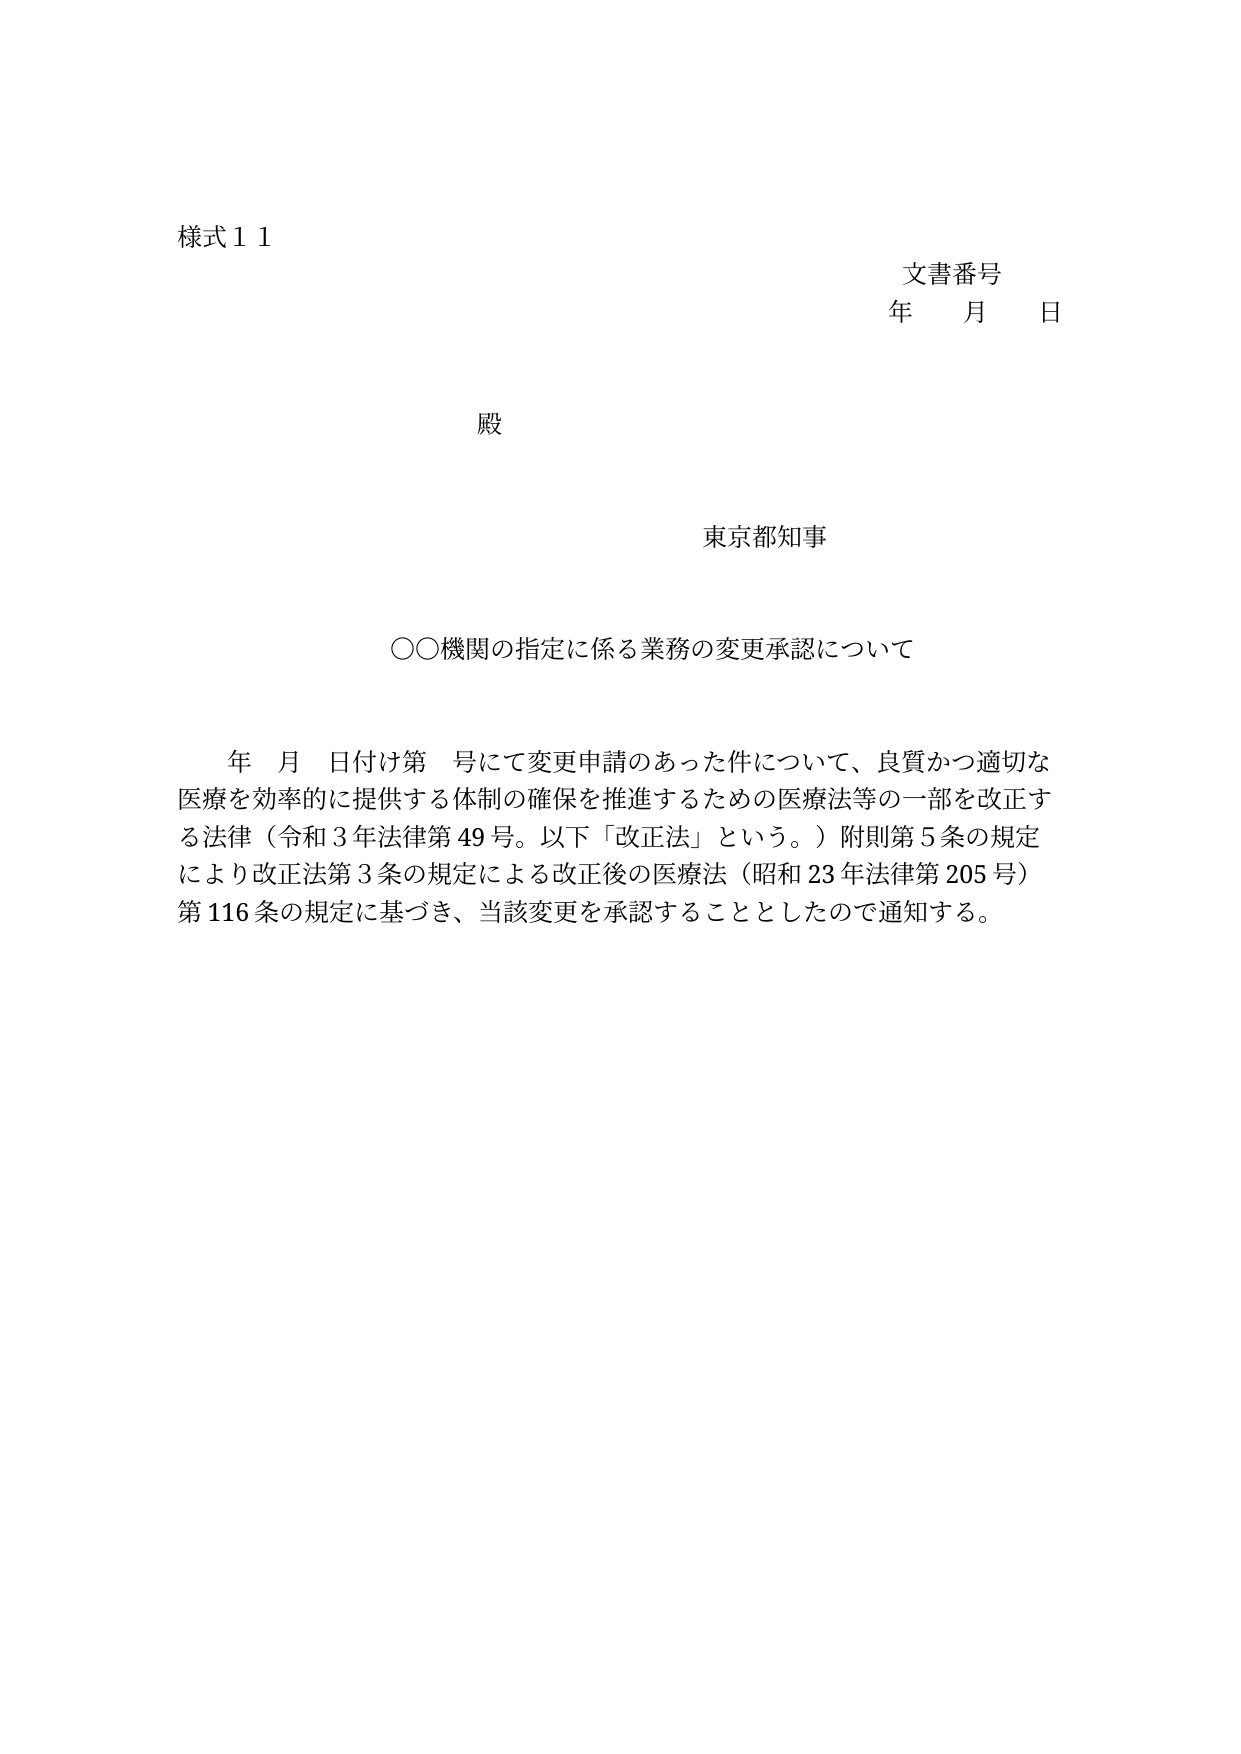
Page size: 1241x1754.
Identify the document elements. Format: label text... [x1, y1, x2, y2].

text 年 月 日 [177, 292, 1063, 329]
text 年 月 日付け第 号にて変更申請のあった件について、良質かつ適切な医療を効率的に提供する体制の確保を推進するための医療法等の一部を改正する法律（令和３年法律第49号。以下「改正法」という。）附則第５条の規定により改正法第３条の規定による改正後の医療法（昭和23年法律第205号）第116条の規定に基づき、当該変更を承認することとしたので通知する。 [177, 742, 1063, 929]
text 〇〇機関の指定に係る業務の変更承認について [177, 629, 1078, 667]
text 様式１１ [177, 217, 1063, 254]
text 殿 [177, 404, 1063, 442]
text 東京都知事 [177, 517, 1078, 554]
text 文書番号 [177, 254, 1063, 292]
